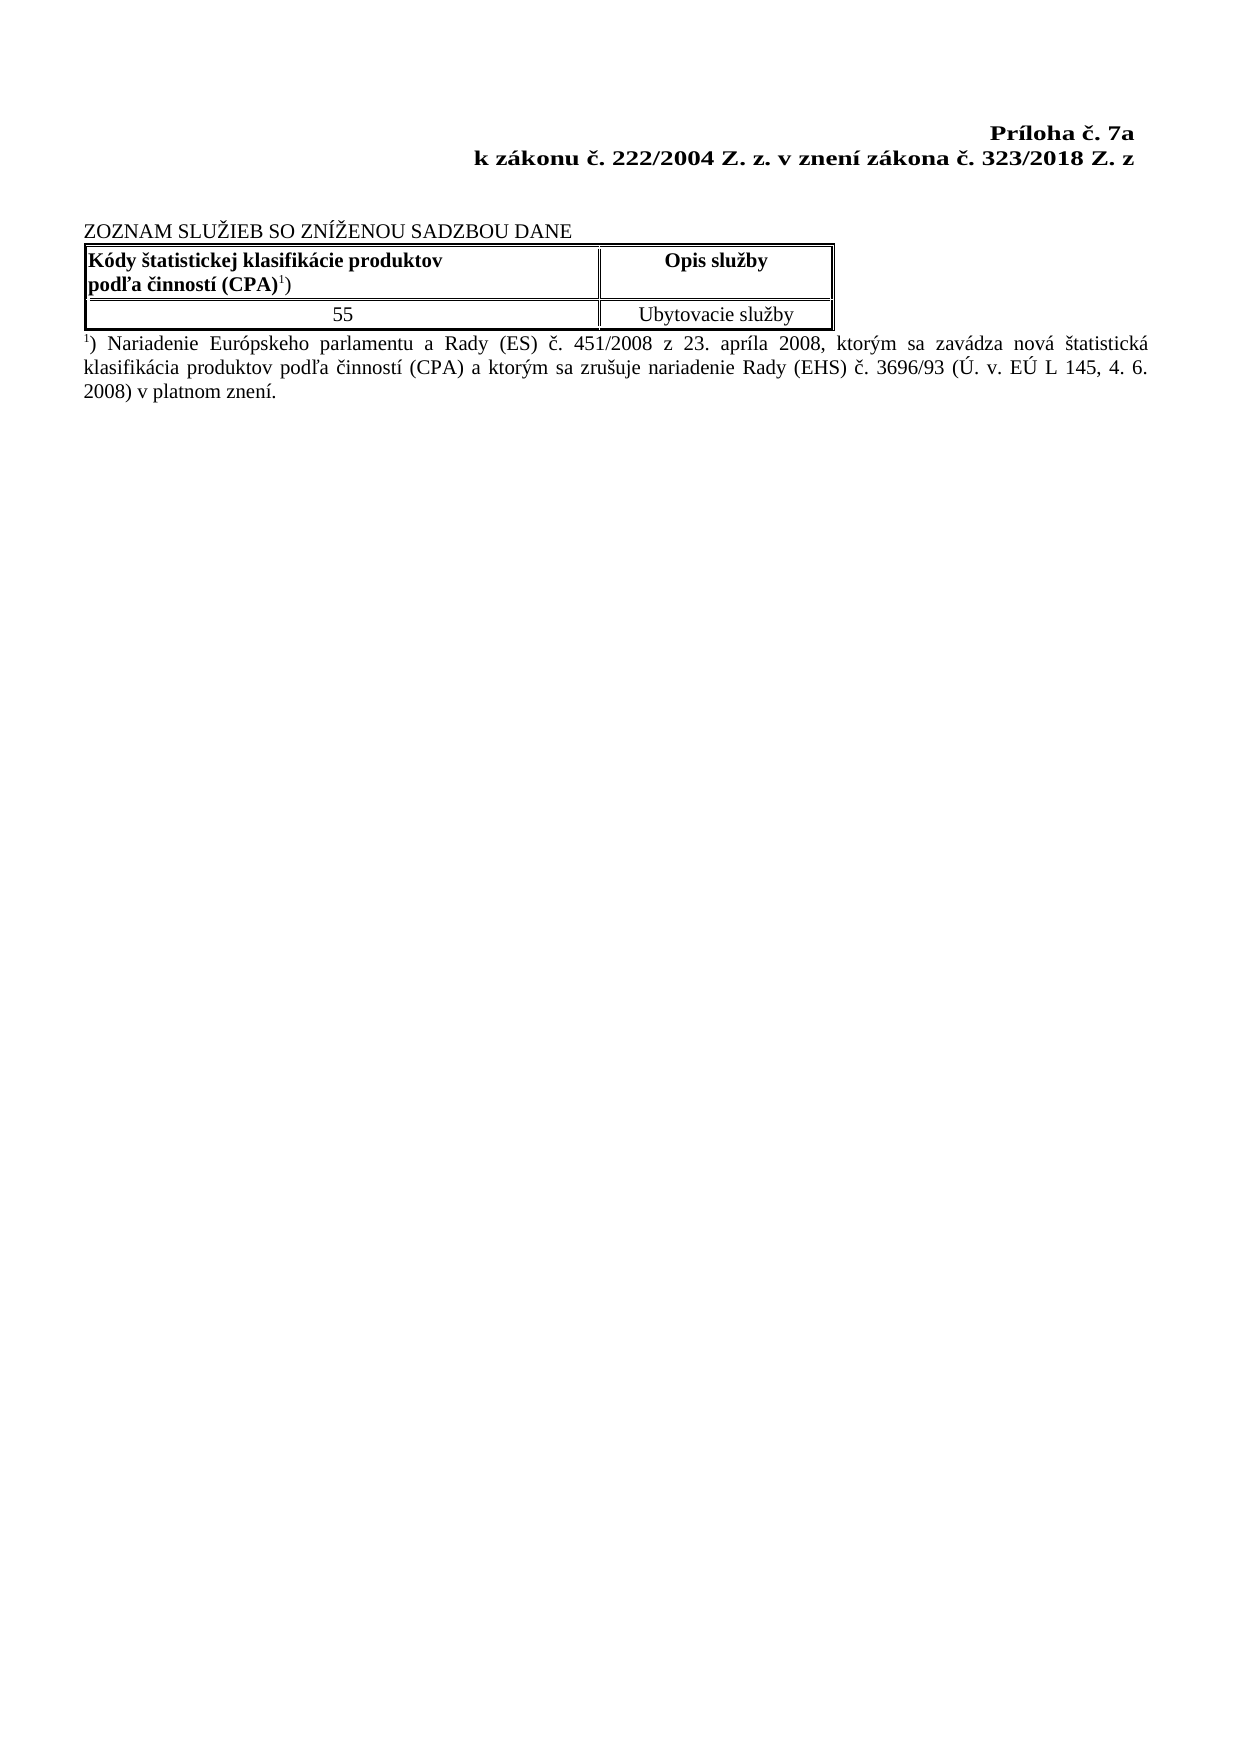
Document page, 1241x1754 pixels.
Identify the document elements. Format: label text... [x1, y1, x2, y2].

text ZOZNAM SLUŽIEB SO ZNÍŽENOU SADZBOU DANE [83, 219, 1151, 243]
table_header Kódy štatistickej klasifikácie produktov podľa činností (CPA)1) [87, 247, 599, 297]
table_cell Ubytovacie služby [600, 298, 832, 328]
text 1) Nariadenie Európskeho parlamentu a Rady (ES) č. 451/2008 z 23. apríla 2008, ktorým sa zavádza nová štatistická klasifikácia produktov podľa činností (CPA) a ktorým sa zrušuje nariadenie Rady (EHS) č. 3696/93 (Ú. v. EÚ L 145, 4. 6. 2008) v platnom znení. [83, 331, 1151, 403]
table_header Opis služby [600, 247, 831, 297]
subtitle Príloha č. 7a k zákonu č. 222/2004 Z. z. v znení zákona č. 323/2018 Z. z [465, 121, 1135, 170]
table_cell 55 [87, 298, 599, 328]
